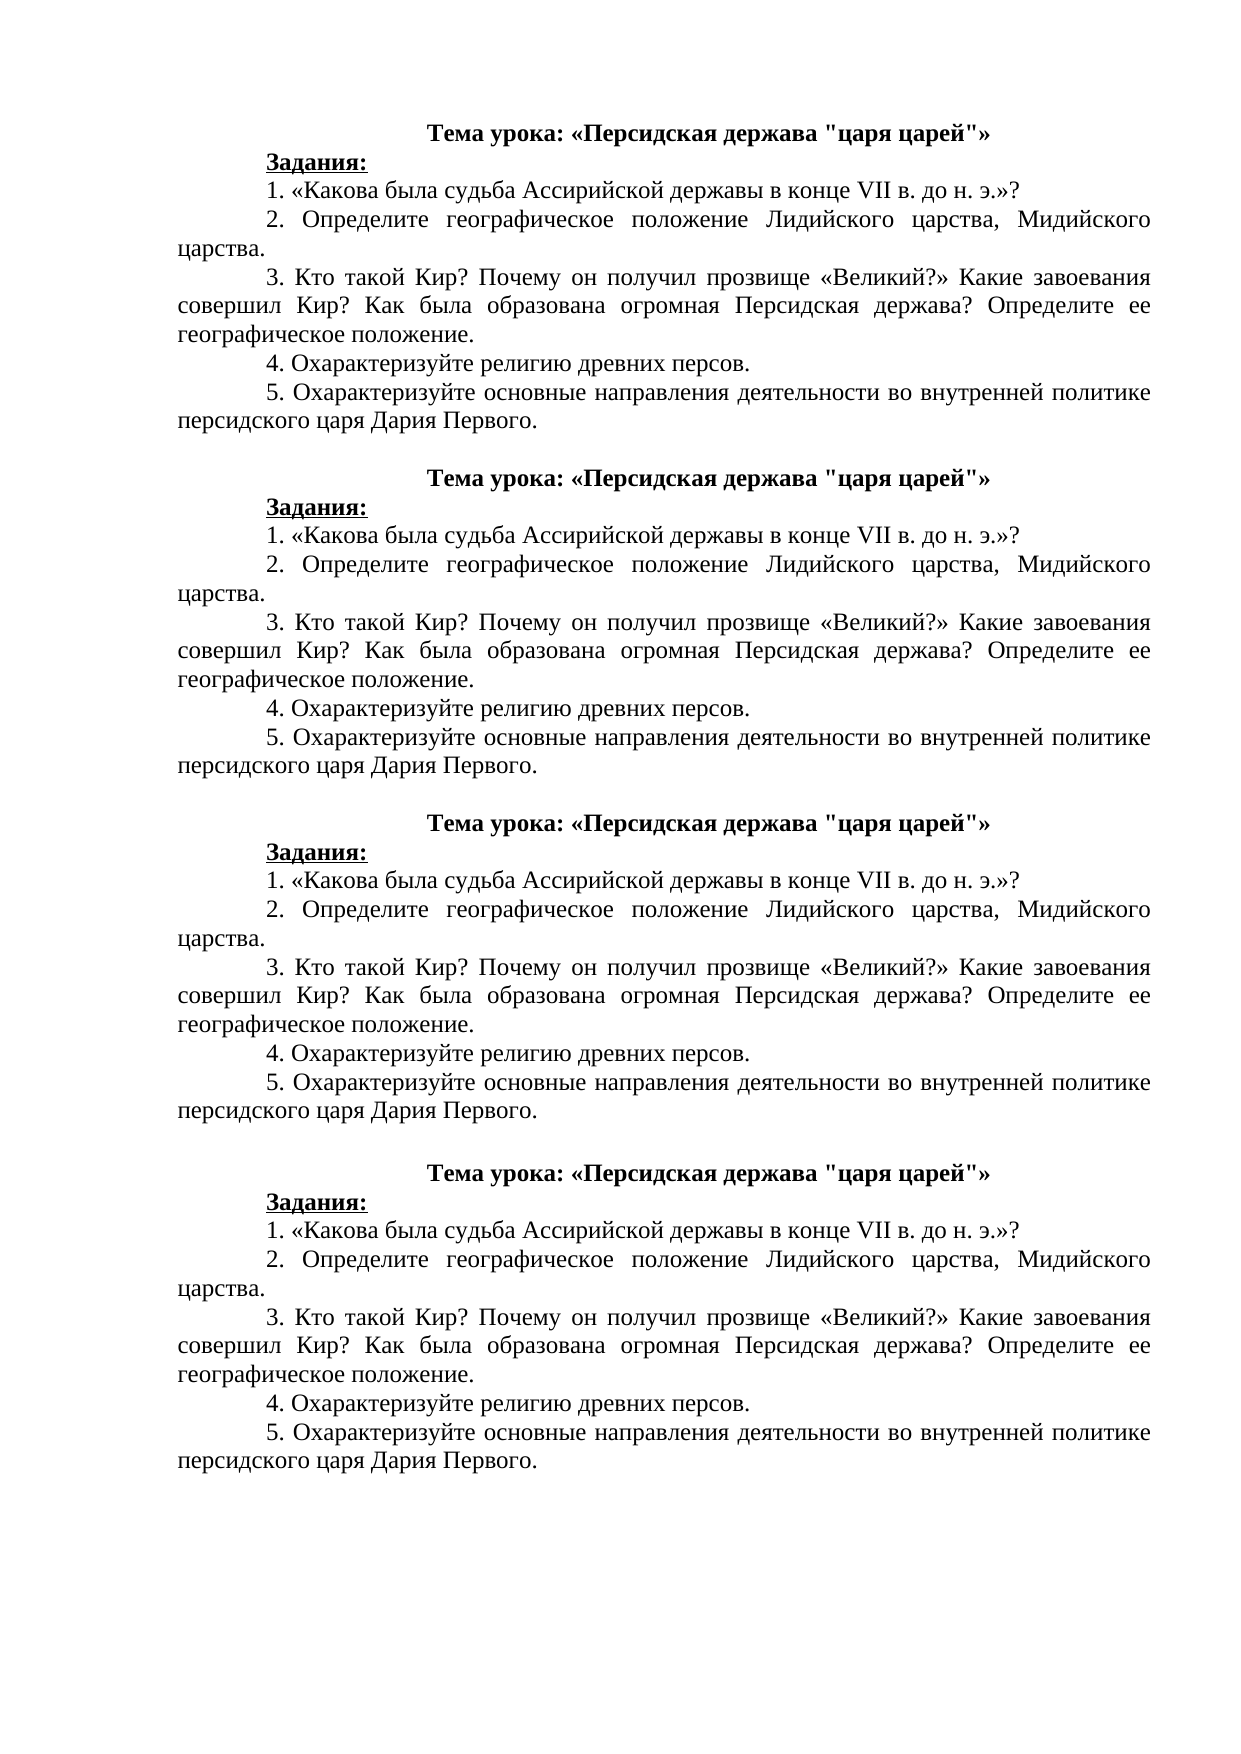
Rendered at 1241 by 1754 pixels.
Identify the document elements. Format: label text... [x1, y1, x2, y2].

text Тема урока: «Персидская держава "царя царей"» [177, 118, 1152, 147]
text 3. Кто такой Кир? Почему он получил прозвище «Великий?» Какие завоевания совершил Кир? Как была образована огромная Персидская держава? Определите ее географическое положение. [177, 952, 1152, 1038]
text 3. Кто такой Кир? Почему он получил прозвище «Великий?» Какие завоевания совершил Кир? Как была образована огромная Персидская держава? Определите ее географическое положение. [177, 1302, 1152, 1388]
text Тема урока: «Персидская держава "царя царей"» [177, 1158, 1152, 1187]
text Задания: [177, 492, 1152, 521]
text 4. Охарактеризуйте религию древних персов. [177, 1038, 1152, 1067]
text 4. Охарактеризуйте религию древних персов. [177, 693, 1152, 722]
text 2. Определите географическое положение Лидийского царства, Мидийского царства. [177, 1244, 1152, 1302]
text Тема урока: «Персидская держава "царя царей"» [177, 463, 1152, 492]
text 2. Определите географическое положение Лидийского царства, Мидийского царства. [177, 894, 1152, 952]
text 5. Охарактеризуйте основные направления деятельности во внутренней политике персидского царя Дария Первого. [177, 722, 1152, 779]
text 5. Охарактеризуйте основные направления деятельности во внутренней политике персидского царя Дария Первого. [177, 1417, 1152, 1474]
text 2. Определите географическое положение Лидийского царства, Мидийского царства. [177, 204, 1152, 262]
text Задания: [177, 837, 1152, 866]
text 3. Кто такой Кир? Почему он получил прозвище «Великий?» Какие завоевания совершил Кир? Как была образована огромная Персидская держава? Определите ее географическое положение. [177, 607, 1152, 693]
text Задания: [177, 147, 1152, 176]
text 4. Охарактеризуйте религию древних персов. [177, 348, 1152, 377]
text 4. Охарактеризуйте религию древних персов. [177, 1388, 1152, 1417]
text 1. «Какова была судьба Ассирийской державы в конце VII в. до н. э.»? [177, 866, 1152, 894]
text 3. Кто такой Кир? Почему он получил прозвище «Великий?» Какие завоевания совершил Кир? Как была образована огромная Персидская держава? Определите ее географическое положение. [177, 262, 1152, 348]
text 5. Охарактеризуйте основные направления деятельности во внутренней политике персидского царя Дария Первого. [177, 1067, 1152, 1124]
text 1. «Какова была судьба Ассирийской державы в конце VII в. до н. э.»? [177, 176, 1152, 204]
text 1. «Какова была судьба Ассирийской державы в конце VII в. до н. э.»? [177, 1215, 1152, 1244]
text 2. Определите географическое положение Лидийского царства, Мидийского царства. [177, 549, 1152, 607]
text Задания: [177, 1187, 1152, 1215]
text Тема урока: «Персидская держава "царя царей"» [177, 808, 1152, 837]
text 1. «Какова была судьба Ассирийской державы в конце VII в. до н. э.»? [177, 521, 1152, 549]
text 5. Охарактеризуйте основные направления деятельности во внутренней политике персидского царя Дария Первого. [177, 377, 1152, 434]
